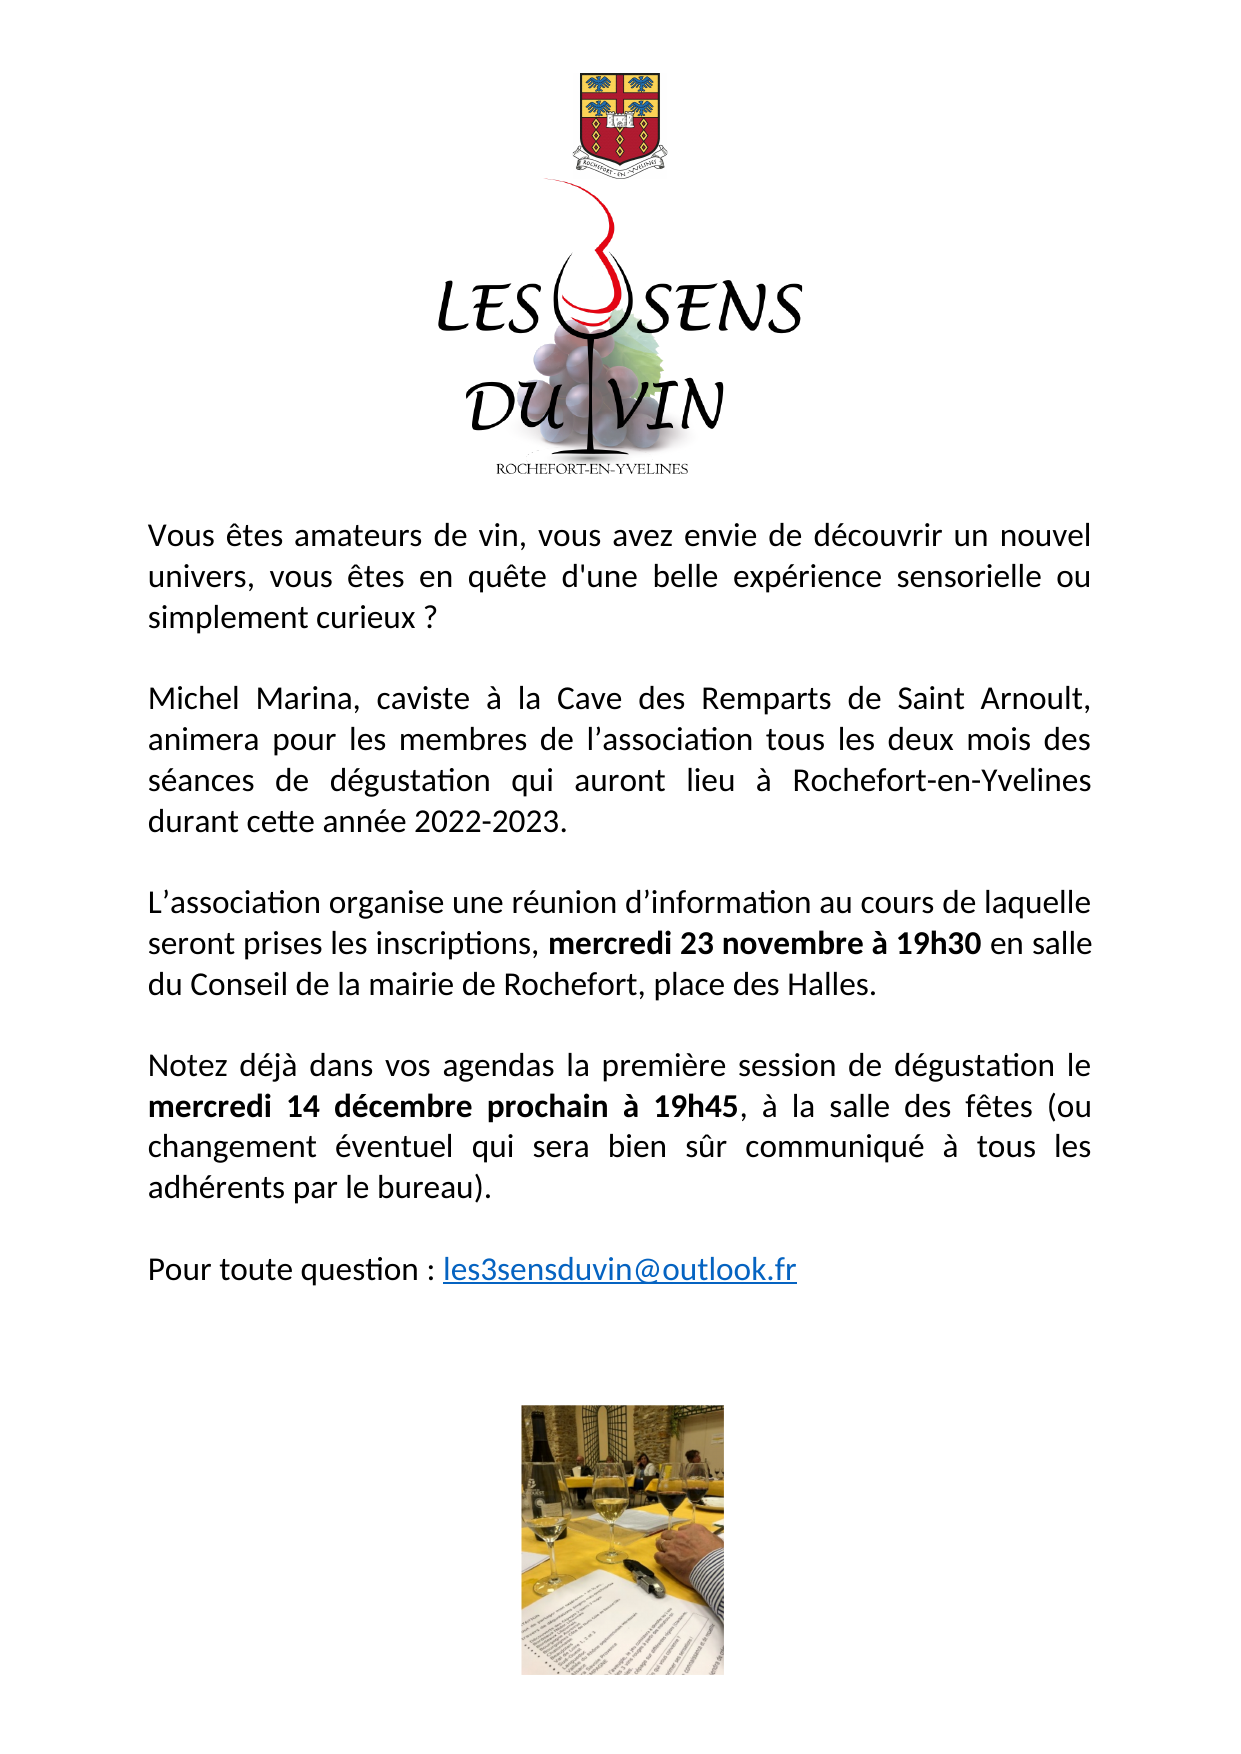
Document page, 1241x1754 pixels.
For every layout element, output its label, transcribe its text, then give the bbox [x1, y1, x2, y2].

text Vous êtes amateurs de vin, vous avez envie de découvrir un nouvel univers, vous êtes en quête d'une belle expérience sensorielle ou simplement curieux ? [148, 514, 1093, 637]
text L’association organise une réunion d’information au cours de laquelle seront prises les inscriptions, mercredi 23 novembre à 19h30 en salle du Conseil de la mairie de Rochefort, place des Halles. [148, 881, 1093, 1003]
text Notez déjà dans vos agendas la première session de dégustation le mercredi 14 décembre prochain à 19h45, à la salle des fêtes (ou changement éventuel qui sera bien sûr communiqué à tous les adhérents par le bureau). [148, 1044, 1093, 1207]
text Pour toute question : les3sensduvin@outlook.fr [148, 1248, 1093, 1288]
text Michel Marina, caviste à la Cave des Remparts de Saint Arnoult, animera pour les membres de l’association tous les deux mois des séances de dégustation qui auront lieu à Rochefort-en-Yvelines durant cette année 2022-2023. [148, 677, 1093, 840]
picture [438, 73, 803, 474]
picture [522, 1406, 723, 1675]
